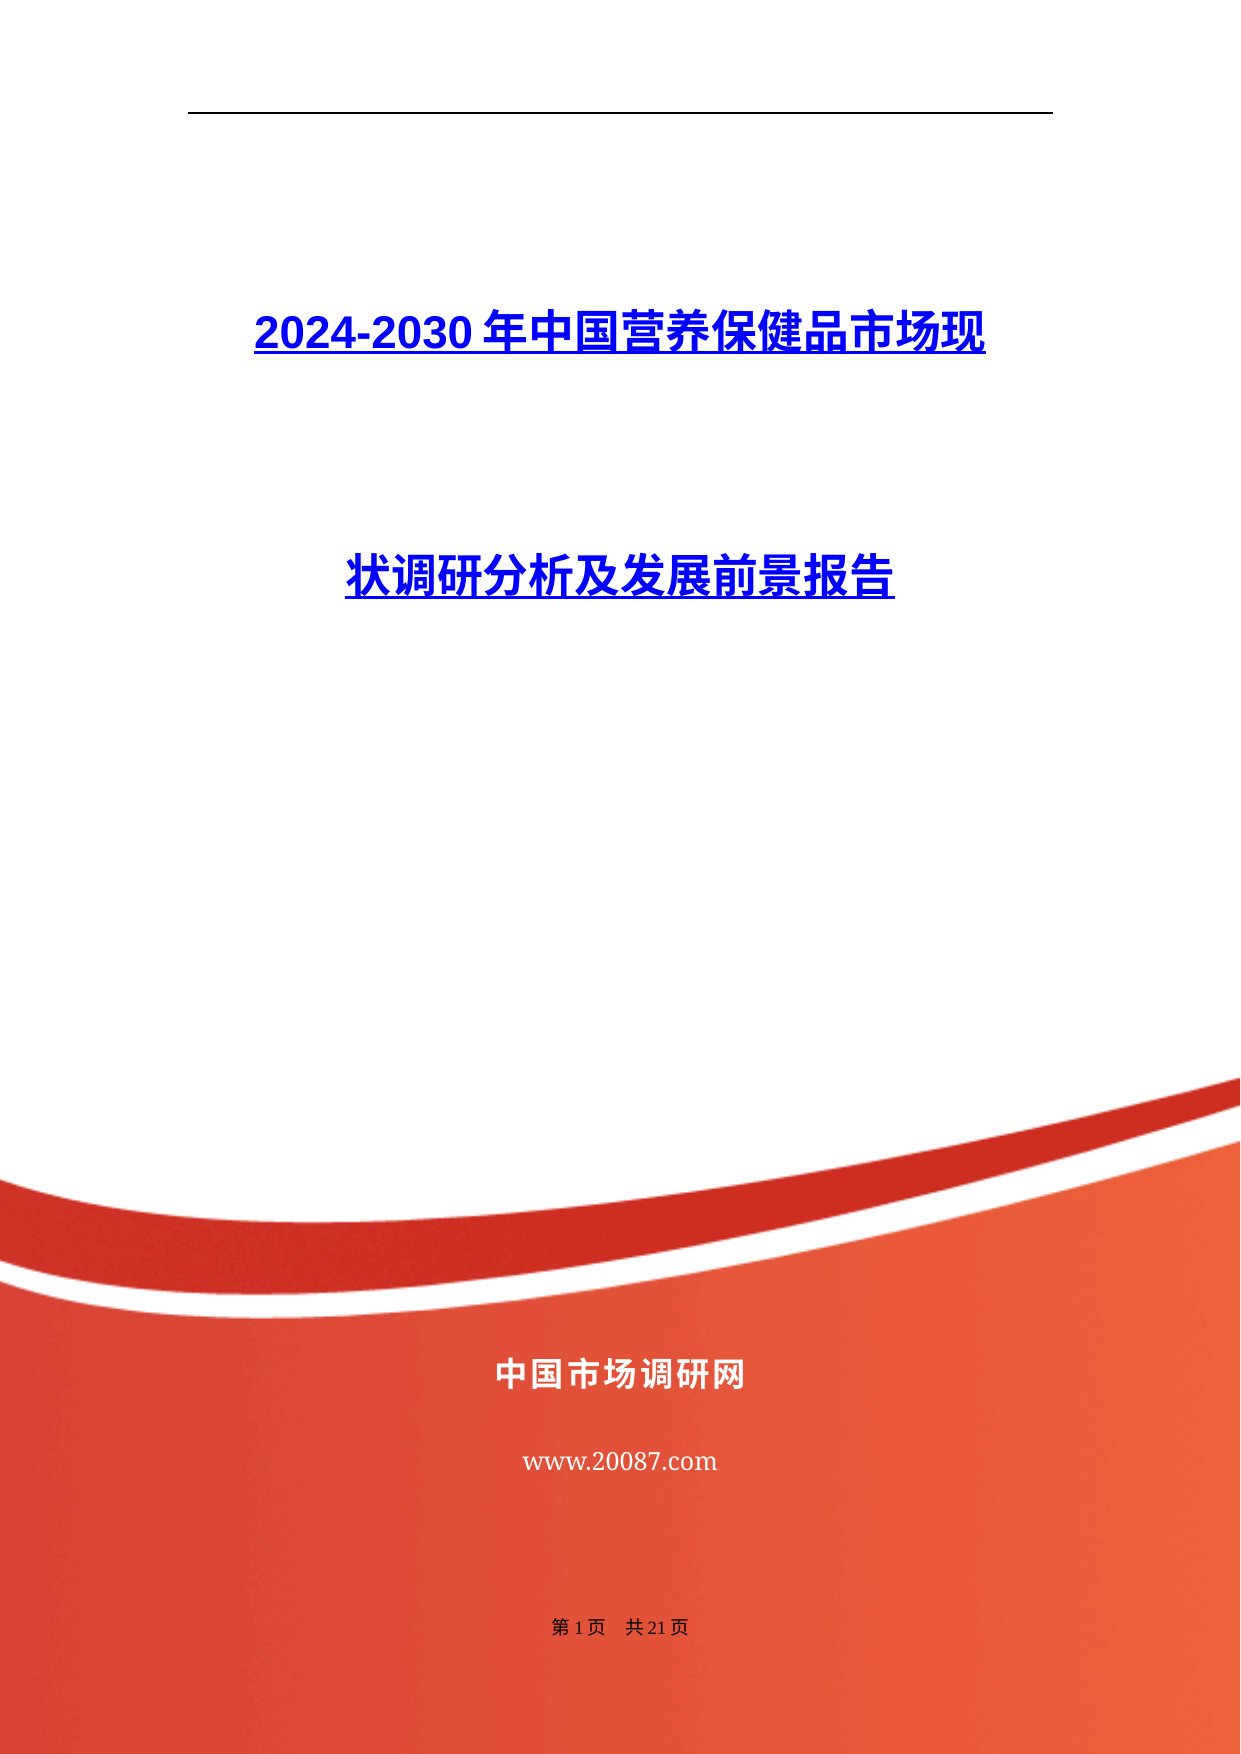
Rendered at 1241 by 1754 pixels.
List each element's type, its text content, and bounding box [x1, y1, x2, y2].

picture [0, 1006, 1241, 1754]
table_header 2024-2030年中国营养保健品市场现状调研分析及发展前景报告 [188, 207, 1053, 773]
text www.20087.com [187, 1428, 1053, 1493]
subtitle 中国市场调研网 [187, 1339, 1053, 1404]
